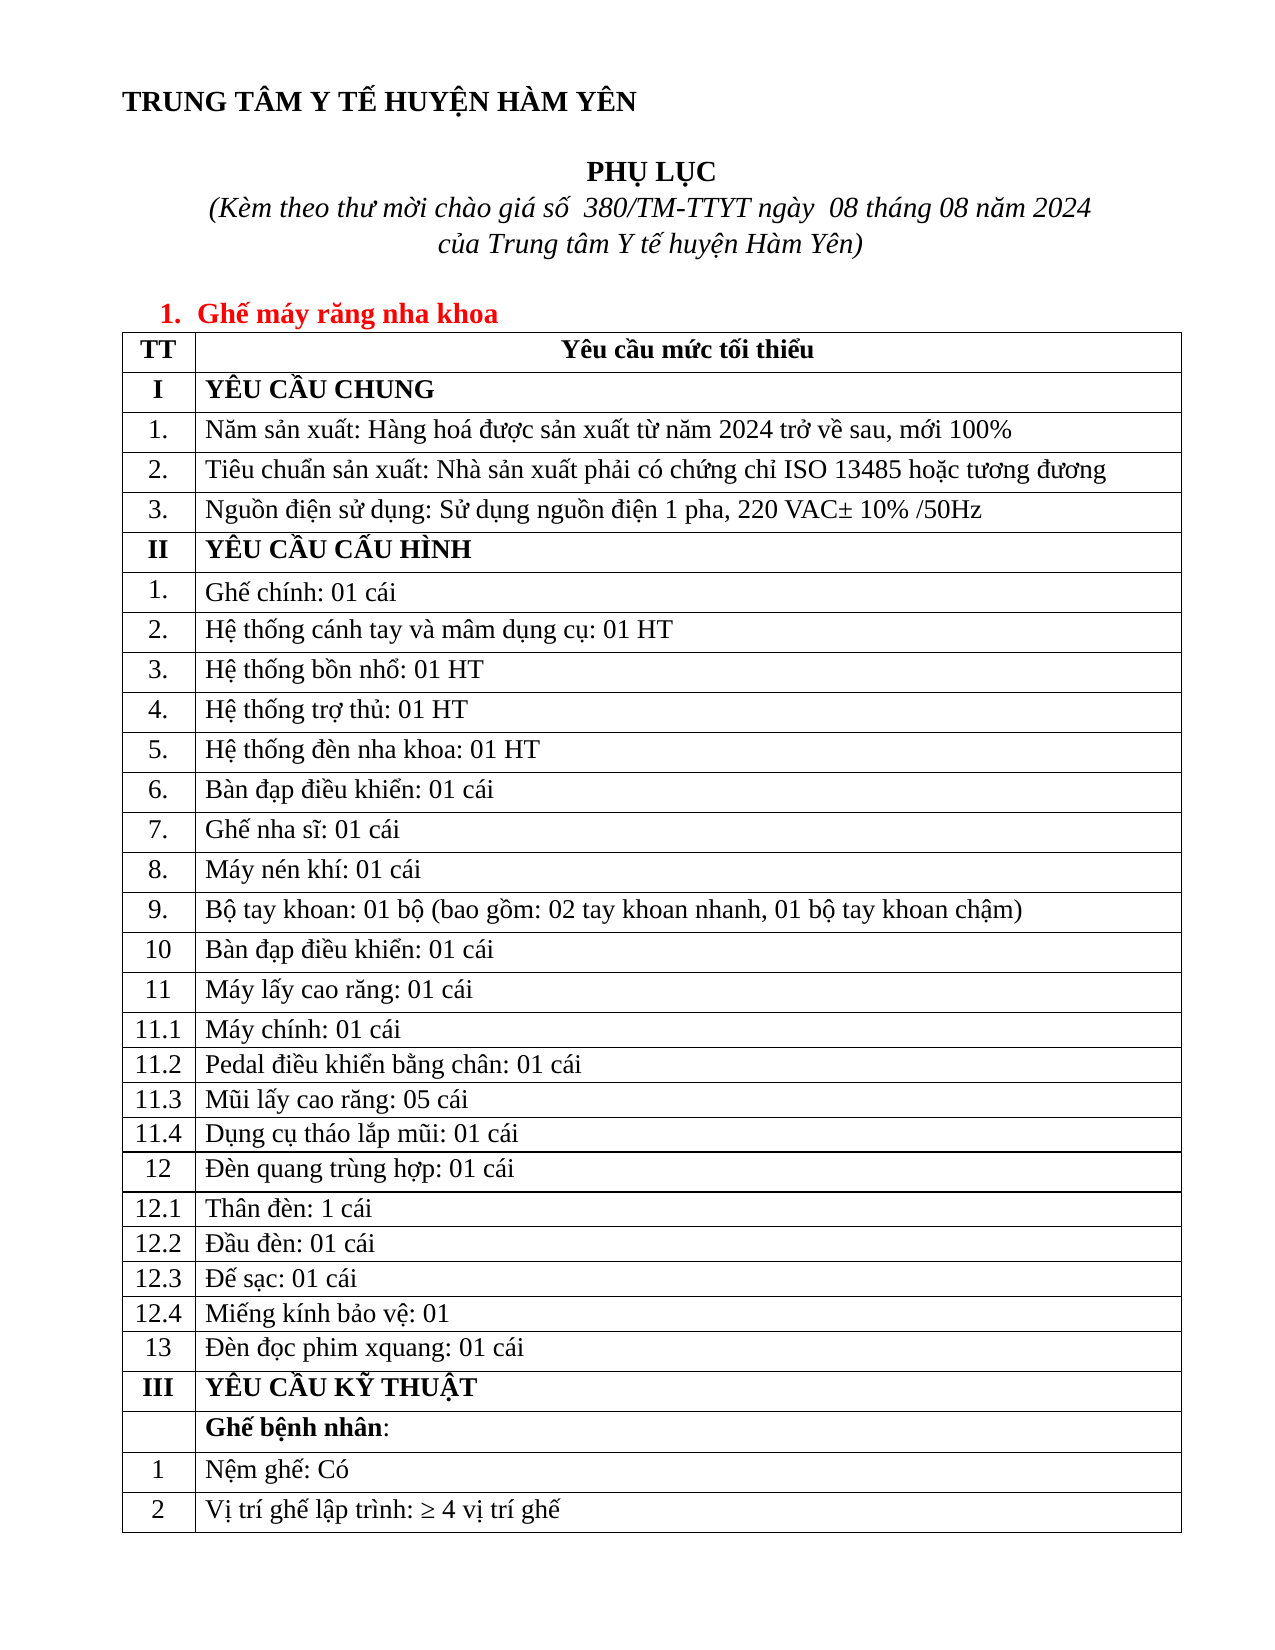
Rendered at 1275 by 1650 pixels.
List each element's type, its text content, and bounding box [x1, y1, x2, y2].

table_cell 13 [123, 1332, 195, 1371]
table_cell Nệm ghế: Có [196, 1453, 1181, 1492]
table_cell Đế sạc: 01 cái [196, 1262, 1181, 1296]
table_cell YÊU CẦU CẤU HÌNH [196, 533, 1181, 572]
text PHỤ LỤC [122, 154, 1181, 188]
table_cell Thân đèn: 1 cái [196, 1193, 1181, 1226]
table_cell 12.2 [123, 1227, 195, 1261]
table_cell 2. [123, 453, 195, 492]
table_cell 11.4 [123, 1118, 195, 1151]
table_cell Bàn đạp điều khiển: 01 cái [196, 933, 1181, 972]
table_cell 3. [123, 493, 195, 532]
table_cell Ghế nha sĩ: 01 cái [196, 813, 1181, 852]
table_cell Tiêu chuẩn sản xuất: Nhà sản xuất phải có chứng chỉ ISO 13485 hoặc tương đương [196, 453, 1181, 492]
table_cell 11 [123, 973, 195, 1012]
table_header TT [123, 333, 195, 372]
table_cell Hệ thống cánh tay và mâm dụng cụ: 01 HT [196, 613, 1181, 652]
table_cell Miếng kính bảo vệ: 01 [196, 1297, 1181, 1331]
table_cell 12.1 [123, 1193, 195, 1226]
table_cell Ghế bệnh nhân: [196, 1412, 1181, 1452]
table_cell Đèn đọc phim xquang: 01 cái [196, 1332, 1181, 1371]
table_cell YÊU CẦU KỸ THUẬT [196, 1372, 1181, 1411]
table_cell Mũi lấy cao răng: 05 cái [196, 1083, 1181, 1117]
table_cell 7. [123, 813, 195, 852]
table_cell 1. [123, 413, 195, 452]
table_cell 8. [123, 853, 195, 892]
table_cell 5. [123, 733, 195, 772]
table_cell Hệ thống bồn nhổ: 01 HT [196, 653, 1181, 692]
table_cell Bàn đạp điều khiển: 01 cái [196, 773, 1181, 812]
table_cell Nguồn điện sử dụng: Sử dụng nguồn điện 1 pha, 220 VAC± 10% /50Hz [196, 493, 1181, 532]
table_cell Dụng cụ tháo lắp mũi: 01 cái [196, 1118, 1181, 1151]
table_cell 2 [123, 1493, 195, 1532]
table_cell I [123, 373, 195, 412]
table_cell 10 [123, 933, 195, 972]
table_cell Bộ tay khoan: 01 bộ (bao gồm: 02 tay khoan nhanh, 01 bộ tay khoan chậm) [196, 893, 1181, 932]
table_cell 12.3 [123, 1262, 195, 1296]
table_cell YÊU CẦU CHUNG [196, 373, 1181, 412]
table_cell 9. [123, 893, 195, 932]
table_cell III [123, 1372, 195, 1411]
table_cell 11.2 [123, 1048, 195, 1082]
table_cell Hệ thống trợ thủ: 01 HT [196, 693, 1181, 732]
table_cell 2. [123, 613, 195, 652]
table_cell Máy chính: 01 cái [196, 1013, 1181, 1047]
table_cell 4. [123, 693, 195, 732]
text của Trung tâm Y tế huyện Hàm Yên) [122, 226, 1181, 260]
table_cell Ghế chính: 01 cái [196, 573, 1181, 612]
table_cell Pedal điều khiển bằng chân: 01 cái [196, 1048, 1181, 1082]
table_cell 1. [123, 573, 195, 612]
table_cell 1 [123, 1453, 195, 1492]
table_cell 6. [123, 773, 195, 812]
table_cell 3. [123, 653, 195, 692]
table_cell 11.1 [123, 1013, 195, 1047]
table_cell Vị trí ghế lập trình: ≥ 4 vị trí ghế [196, 1493, 1181, 1532]
table_cell Đèn quang trùng hợp: 01 cái [196, 1153, 1181, 1191]
table_cell 11.3 [123, 1083, 195, 1117]
table_cell Máy nén khí: 01 cái [196, 853, 1181, 892]
table_cell [123, 1412, 195, 1452]
list Ghế máy răng nha khoa [159, 296, 1181, 329]
table_cell Năm sản xuất: Hàng hoá được sản xuất từ năm 2024 trở về sau, mới 100% [196, 413, 1181, 452]
table_cell Đầu đèn: 01 cái [196, 1227, 1181, 1261]
table_cell 12.4 [123, 1297, 195, 1331]
table_cell Hệ thống đèn nha khoa: 01 HT [196, 733, 1181, 772]
text TRUNG TÂM Y TẾ HUYỆN HÀM YÊN [122, 84, 1181, 118]
table_cell II [123, 533, 195, 572]
table_header Yêu cầu mức tối thiểu [196, 333, 1181, 372]
table_cell 12 [123, 1153, 195, 1191]
table_cell Máy lấy cao răng: 01 cái [196, 973, 1181, 1012]
text (Kèm theo thư mời chào giá số 380/TM-TTYT ngày 08 tháng 08 năm 2024 [122, 190, 1181, 224]
